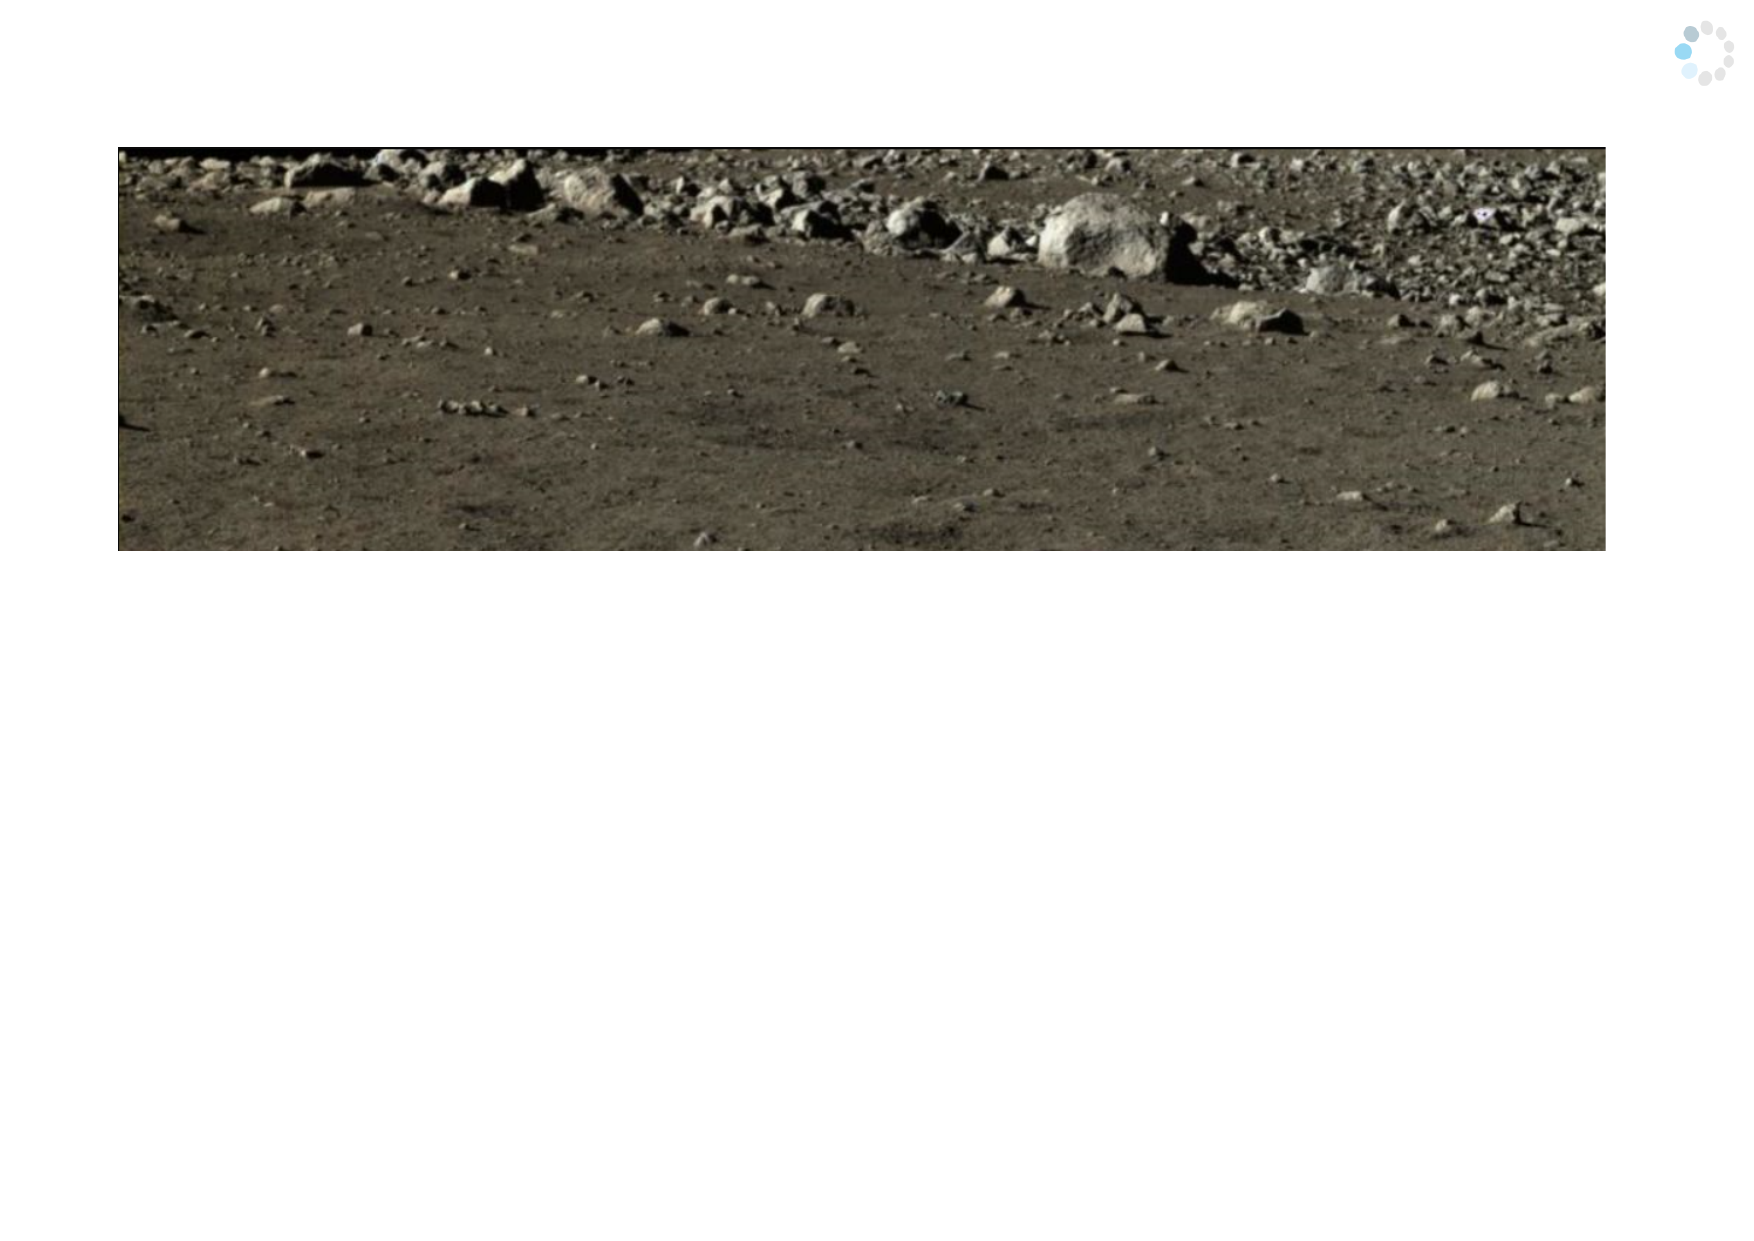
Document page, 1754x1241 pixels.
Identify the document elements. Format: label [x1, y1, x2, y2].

picture [118, 4, 1751, 894]
